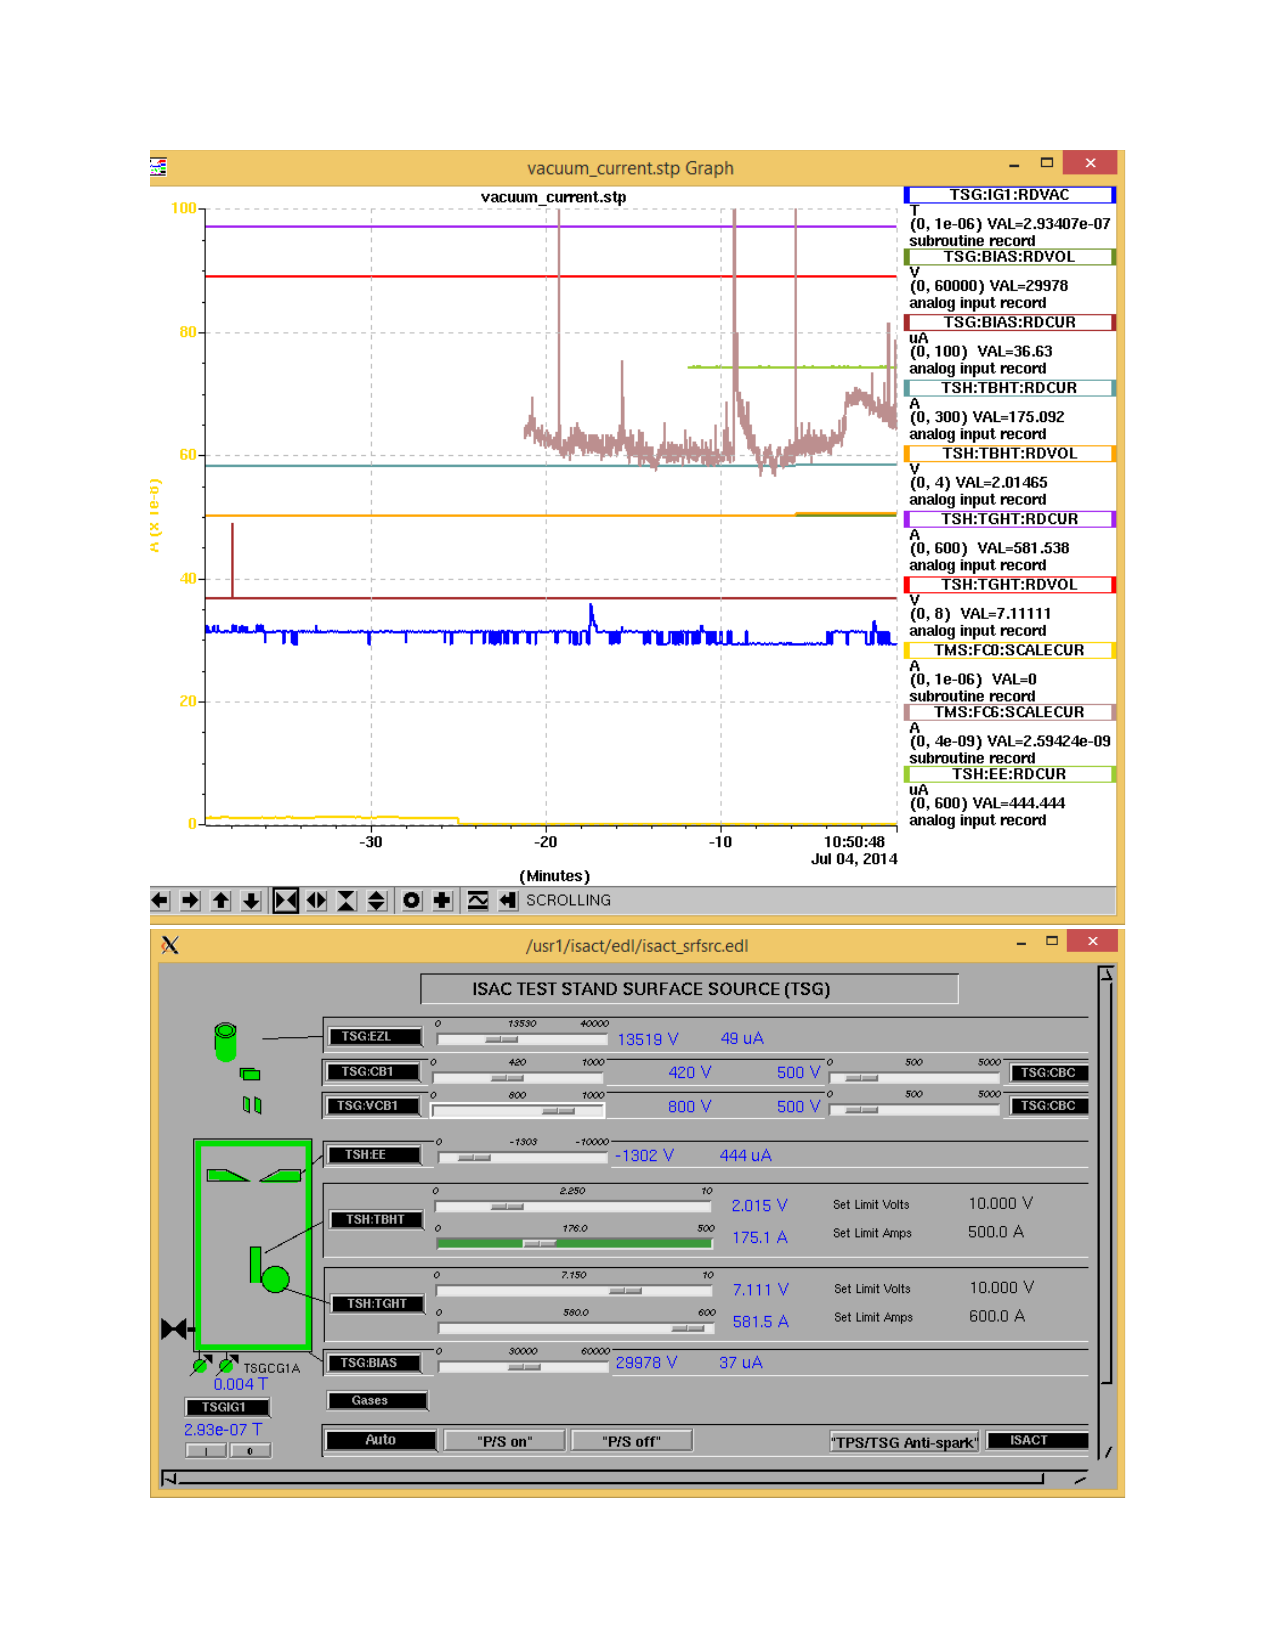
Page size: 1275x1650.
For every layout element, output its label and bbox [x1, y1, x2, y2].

picture [150, 929, 1125, 1498]
picture [150, 150, 1125, 925]
